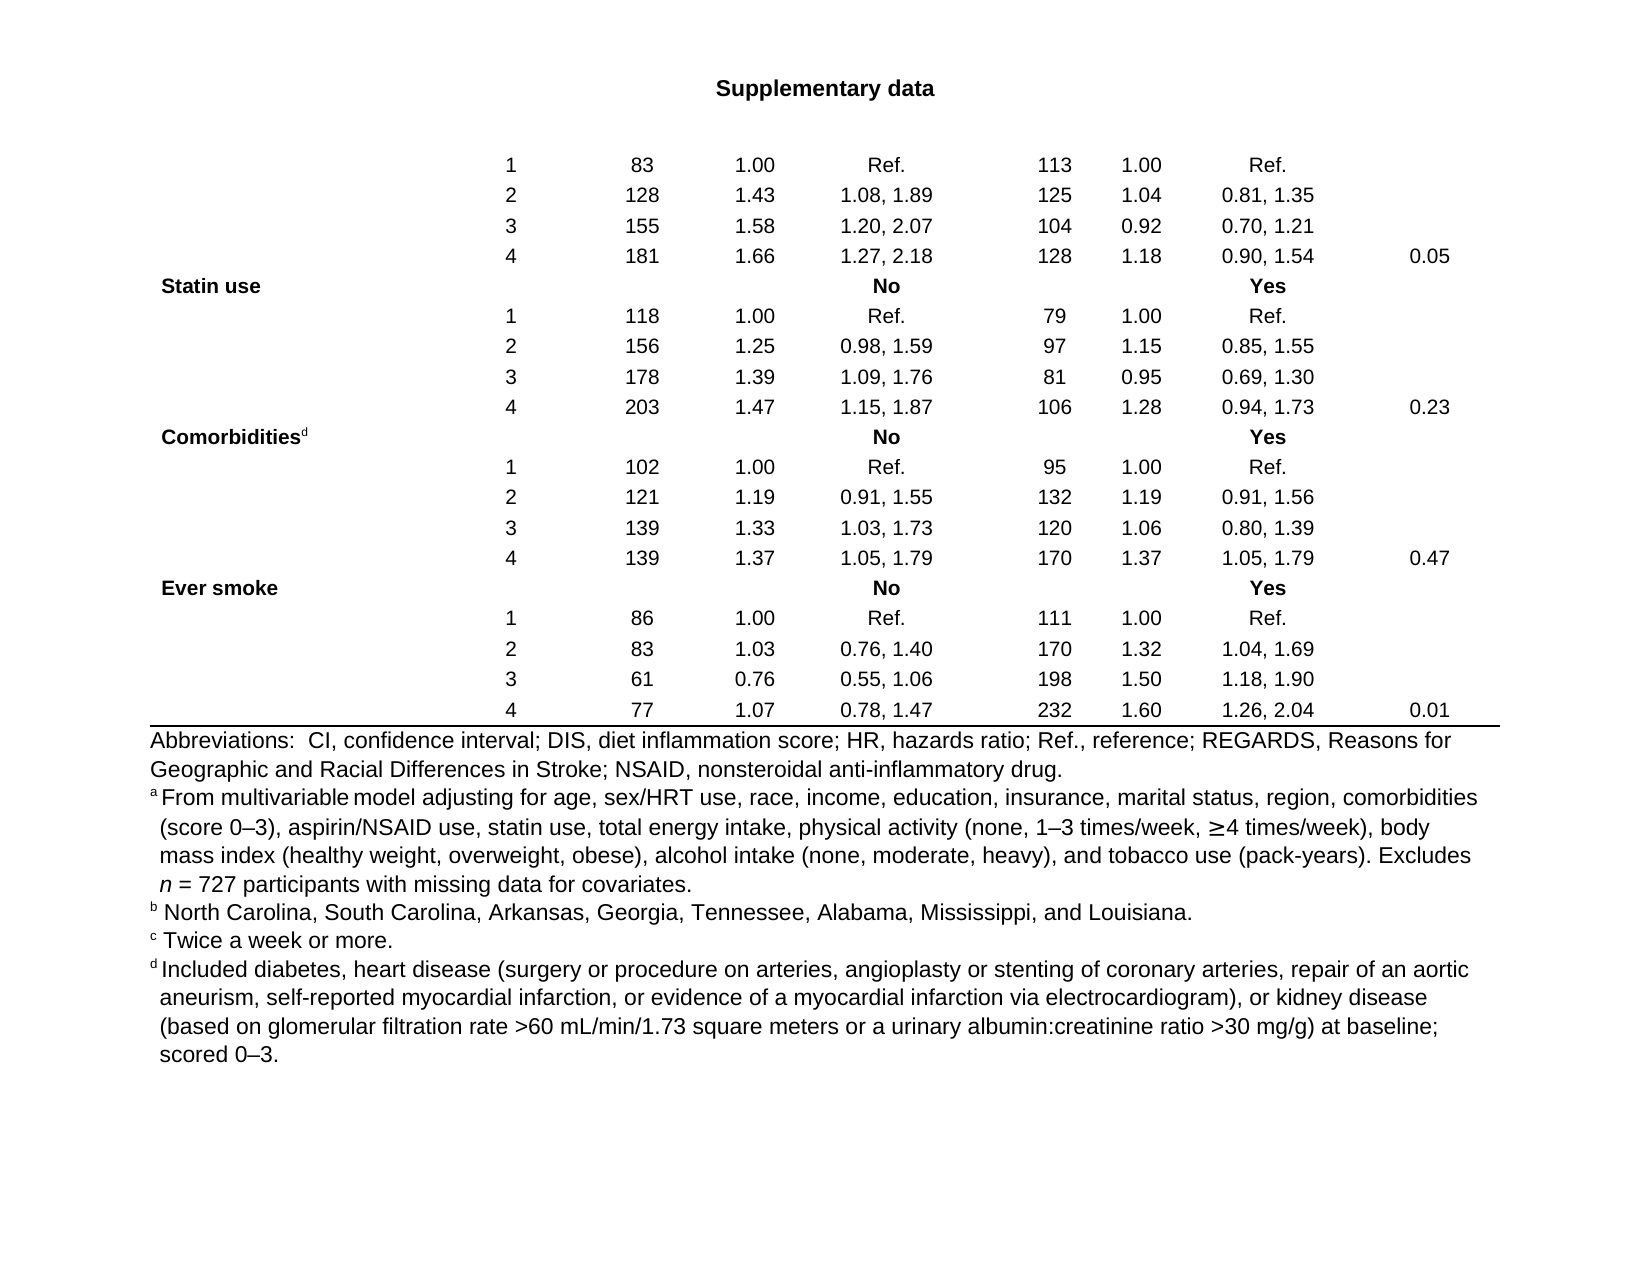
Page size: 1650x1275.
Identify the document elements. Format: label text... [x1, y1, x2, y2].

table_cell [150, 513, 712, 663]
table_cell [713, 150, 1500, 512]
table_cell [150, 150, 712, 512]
text c Twice a week or more. [150, 927, 1491, 954]
text d Included diabetes, heart disease (surgery or procedure on arteries, angioplasty or stenting of coronary arteries, repair of an aortic aneurism, self-reported myocardial infarction, or evidence of a myocardial infarction via electrocardiogram), or kidney disease (based on glomerular filtration rate >60 mL/min/1.73 square meters or a urinary albumin:creatinine ratio >30 mg/g) at baseline; scored 0–3. [150, 956, 1491, 1068]
text b North Carolina, South Carolina, Arkansas, Georgia, Tennessee, Alabama, Mississippi, and Louisiana. [150, 899, 1491, 925]
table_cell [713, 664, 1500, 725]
text a From multivariable model adjusting for age, sex/HRT use, race, income, education, insurance, marital status, region, comorbidities (score 0–3), aspirin/NSAID use, statin use, total energy intake, physical activity (none, 1–3 times/week, ≥4 times/week), body mass index (healthy weight, overweight, obese), alcohol intake (none, moderate, heavy), and tobacco use (pack-years). Excludes n = 727 participants with missing data for covariates. [150, 784, 1491, 897]
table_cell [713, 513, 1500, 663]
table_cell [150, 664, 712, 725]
text Abbreviations: CI, confidence interval; DIS, diet inflammation score; HR, hazards ratio; Ref., reference; REGARDS, Reasons for Geographic and Racial Differences in Stroke; NSAID, nonsteroidal anti-inflammatory drug. [150, 727, 1491, 782]
